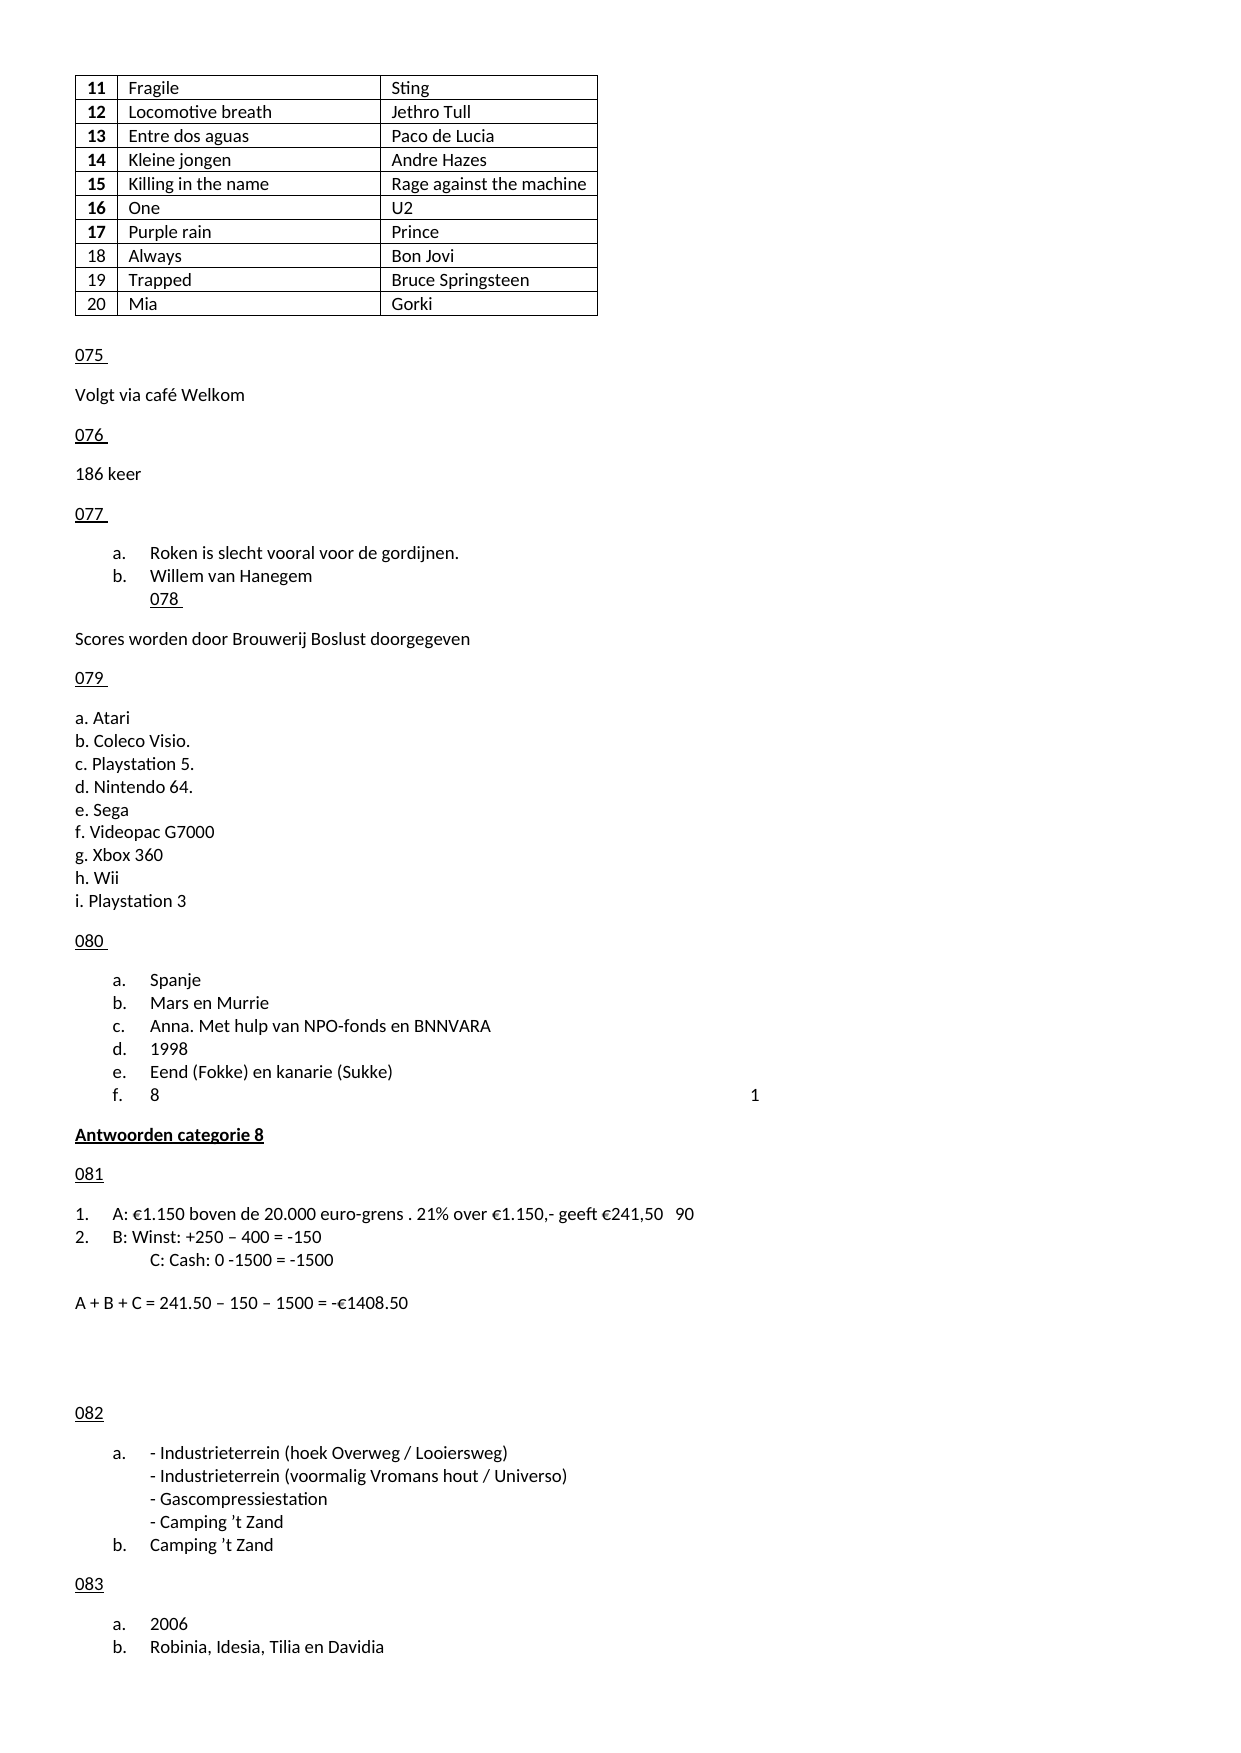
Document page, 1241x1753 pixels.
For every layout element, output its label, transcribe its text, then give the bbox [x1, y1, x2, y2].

table_cell Trapped [118, 268, 380, 291]
table_cell 15 [76, 172, 117, 195]
table_cell Purple rain [118, 220, 380, 243]
table_cell Andre Hazes [381, 148, 597, 171]
text 076 [75, 423, 1165, 446]
list Willem van Hanegem 078 [112, 564, 1165, 610]
list Mars en Murrie [112, 992, 1165, 1014]
table_cell 19 [76, 268, 117, 291]
table_cell 20 [76, 292, 117, 314]
text Scores worden door Brouwerij Boslust doorgegeven [75, 627, 1165, 650]
text Antwoorden categorie 8 [75, 1123, 1165, 1146]
list Anna. Met hulp van NPO-fonds en BNNVARA [112, 1014, 1165, 1037]
list - Industrieterrein (hoek Overweg / Looiersweg) - Industrieterrein (voormalig Vromans hout / Universo) - Gascompressiestation - Camping ’t Zand [112, 1441, 1165, 1533]
text a. Atari b. Coleco Visio. c. Playstation 5. d. Nintendo 64. e. Sega f. Videopac G7000 g. Xbox 360 h. Wii i. Playstation 3 [75, 706, 1165, 912]
text 080 [75, 929, 1165, 952]
table_cell Locomotive breath [118, 100, 380, 123]
list Spanje [112, 969, 1165, 992]
table_cell 12 [76, 100, 117, 123]
table_cell 16 [76, 196, 117, 219]
text C: Cash: 0 -1500 = -1500 [150, 1248, 1165, 1271]
table_cell Jethro Tull [381, 100, 597, 123]
text 079 [75, 667, 1165, 689]
table_cell Mia [118, 292, 380, 314]
table_cell 18 [76, 244, 117, 267]
list A: €1.150 boven de 20.000 euro-grens . 21% over €1.150,- geeft €241,50 90 [75, 1202, 1165, 1225]
list Eend (Fokke) en kanarie (Sukke) [112, 1060, 1165, 1083]
text 083 [75, 1572, 1165, 1595]
table_cell Prince [381, 220, 597, 243]
table_cell U2 [381, 196, 597, 219]
table_cell Bruce Springsteen [381, 268, 597, 291]
text 186 keer [75, 462, 1165, 485]
text 082 [75, 1402, 1165, 1424]
table_cell Bon Jovi [381, 244, 597, 267]
list 8 1 [112, 1083, 1165, 1106]
table_cell 13 [76, 124, 117, 147]
table_cell 14 [76, 148, 117, 171]
table_cell Rage against the machine [381, 172, 597, 195]
list Robinia, Idesia, Tilia en Davidia [112, 1635, 1165, 1658]
table_cell 17 [76, 220, 117, 243]
text 077 [75, 502, 1165, 525]
table_cell Fragile [118, 76, 380, 99]
table_cell 11 [76, 76, 117, 99]
table_cell Always [118, 244, 380, 267]
list Roken is slecht vooral voor de gordijnen. [112, 542, 1165, 564]
table_cell Kleine jongen [118, 148, 380, 171]
list 2006 [112, 1612, 1165, 1635]
table_cell Entre dos aguas [118, 124, 380, 147]
table_cell Paco de Lucia [381, 124, 597, 147]
list Camping ’t Zand [112, 1533, 1165, 1556]
table_cell Gorki [381, 292, 597, 314]
text 081 [75, 1162, 1165, 1185]
table_cell Sting [381, 76, 597, 99]
table_cell Killing in the name [118, 172, 380, 195]
table_cell One [118, 196, 380, 219]
list 1998 [112, 1037, 1165, 1060]
text A + B + C = 241.50 – 150 – 1500 = -€1408.50 [75, 1292, 1165, 1314]
list B: Winst: +250 – 400 = -150 [75, 1225, 1165, 1248]
text Volgt via café Welkom [75, 383, 1165, 406]
text 075 [75, 344, 1165, 367]
